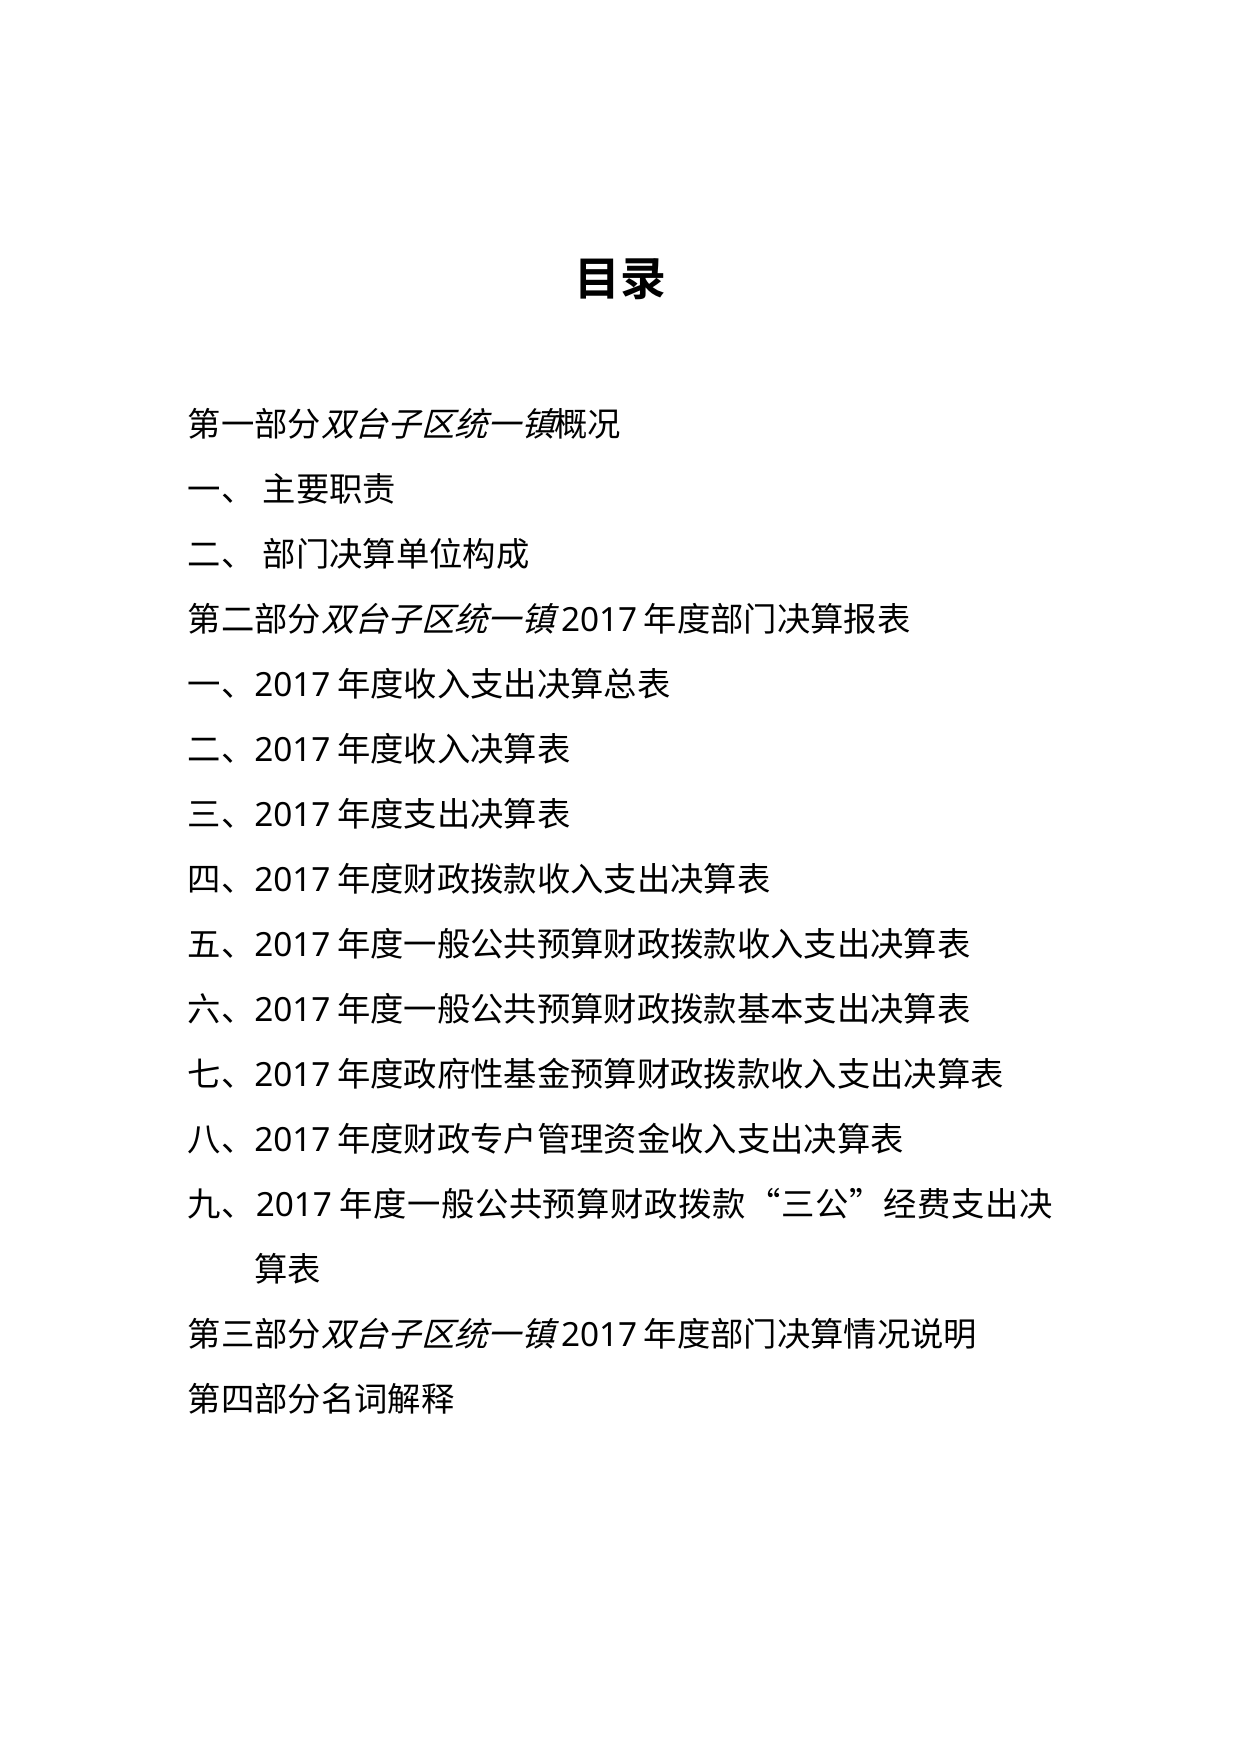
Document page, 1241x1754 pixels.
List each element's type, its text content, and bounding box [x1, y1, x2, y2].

text 四、2017年度财政拨款收入支出决算表 [187, 844, 1053, 909]
text 一、2017年度收入支出决算总表 [187, 649, 1053, 714]
text 第四部分名词解释 [187, 1364, 1053, 1429]
text 五、2017年度一般公共预算财政拨款收入支出决算表 [187, 909, 1053, 974]
text 三、2017年度支出决算表 [187, 779, 1053, 844]
text 第三部分双台子区统一镇2017年度部门决算情况说明 [187, 1299, 1053, 1364]
text 第一部分双台子区统一镇概况 [187, 389, 1053, 454]
text 八、2017年度财政专户管理资金收入支出决算表 [187, 1104, 1053, 1169]
text 六、2017年度一般公共预算财政拨款基本支出决算表 [187, 974, 1053, 1039]
text 二、 部门决算单位构成 [187, 519, 1053, 584]
text 二、2017年度收入决算表 [187, 714, 1053, 779]
text 九、2017年度一般公共预算财政拨款“三公”经费支出决算表 [187, 1169, 1053, 1299]
text 七、2017年度政府性基金预算财政拨款收入支出决算表 [187, 1039, 1053, 1104]
text 第二部分双台子区统一镇2017年度部门决算报表 [187, 584, 1053, 649]
text 目录 [187, 227, 1053, 324]
text 一、 主要职责 [187, 454, 1053, 519]
